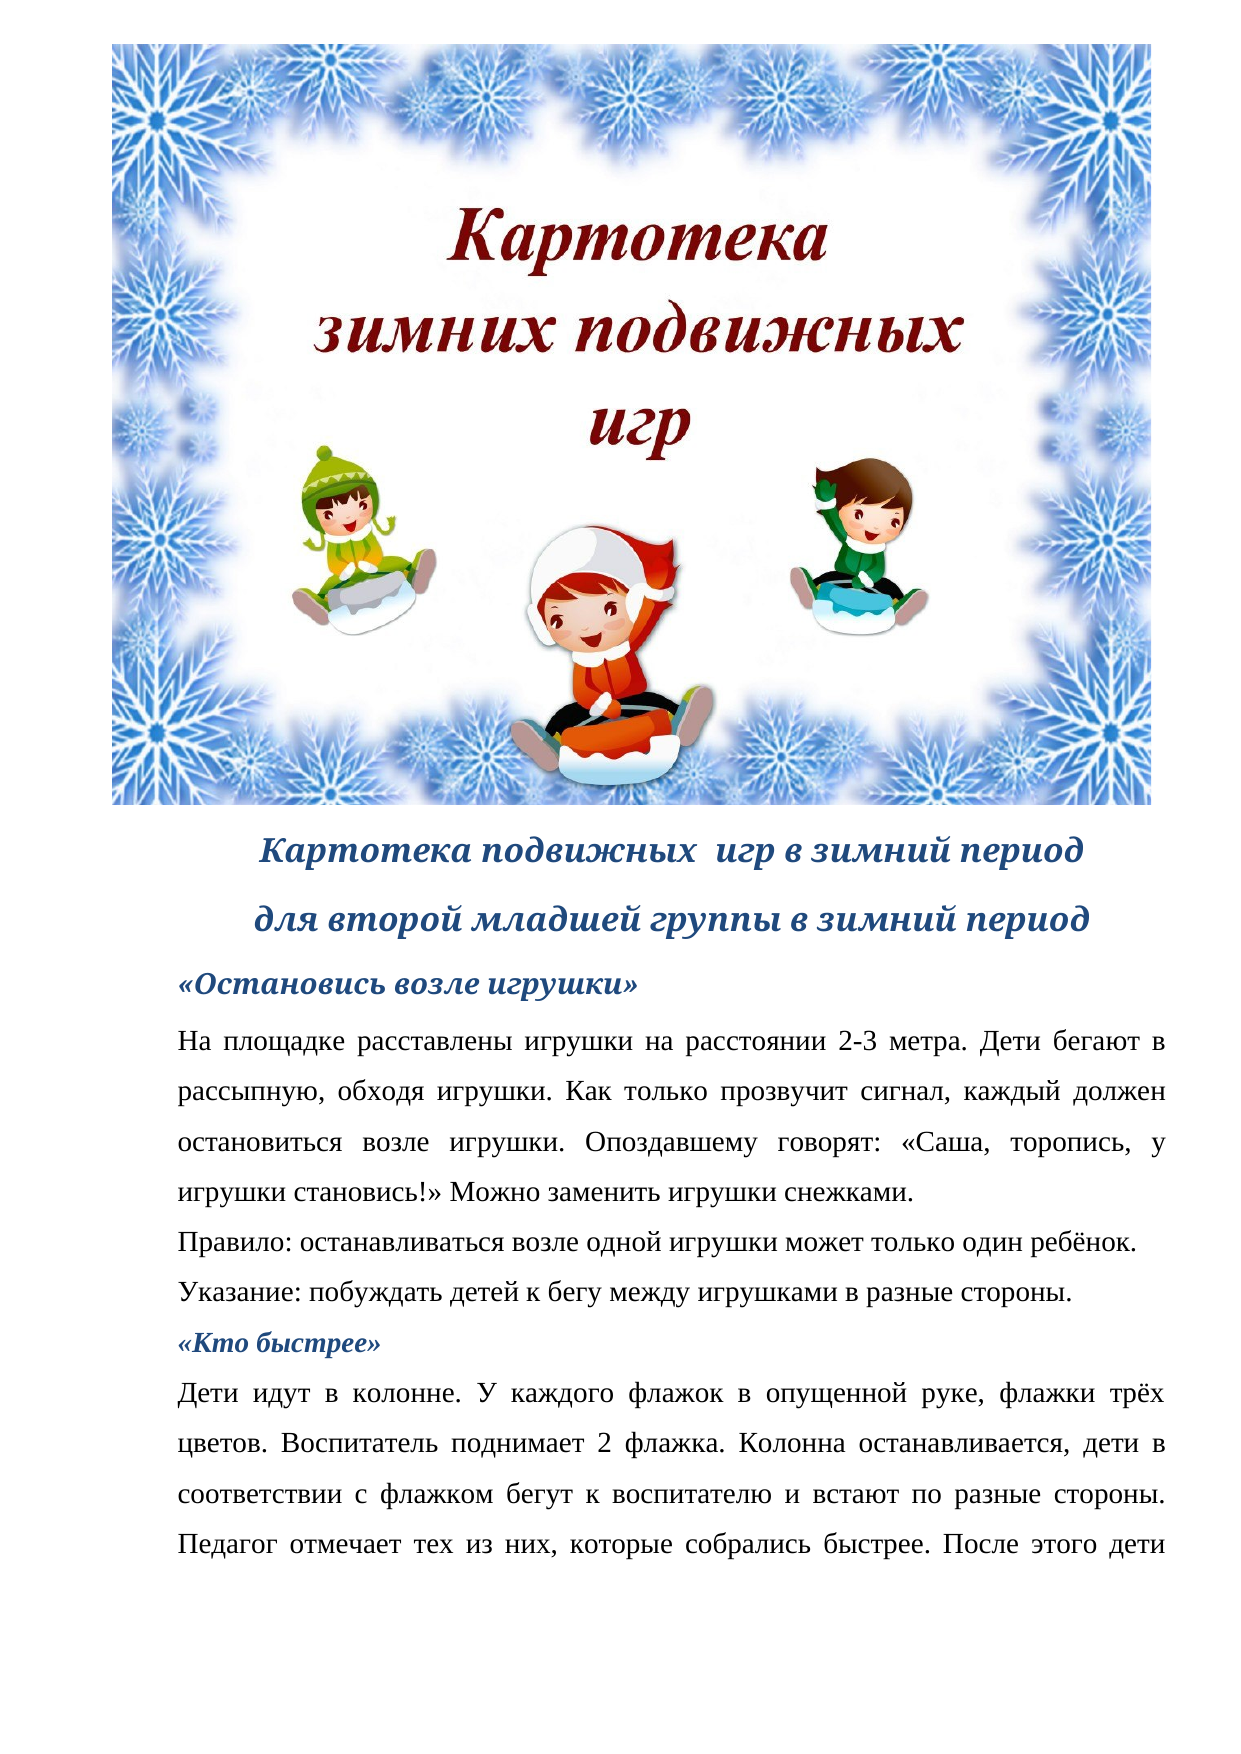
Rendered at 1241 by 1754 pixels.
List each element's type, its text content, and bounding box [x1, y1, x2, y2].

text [177, 1375, 1167, 1560]
text На площадке расставлены игрушки на расстоянии 2-3 метра. Дети бегают в рассыпную, обходя игрушки. Как только прозвучит сигнал, каждый должен остановиться возле игрушки. Опоздавшему говорят: «Саша, торопись, у игрушки становись!» Можно заменить игрушки снежками. [177, 1023, 1167, 1207]
text «Кто быстрее» [177, 1325, 1167, 1358]
text «Остановись возле игрушки» [177, 963, 1167, 1003]
text для второй младшей группы в зимний период [177, 895, 1167, 941]
picture [112, 44, 1152, 805]
text Картотека подвижных игр в зимний период [177, 827, 1167, 873]
text Правило: останавливаться возле одной игрушки может только один ребёнок. [177, 1224, 1167, 1258]
text Указание: побуждать детей к бегу между игрушками в разные стороны. [177, 1274, 1167, 1308]
